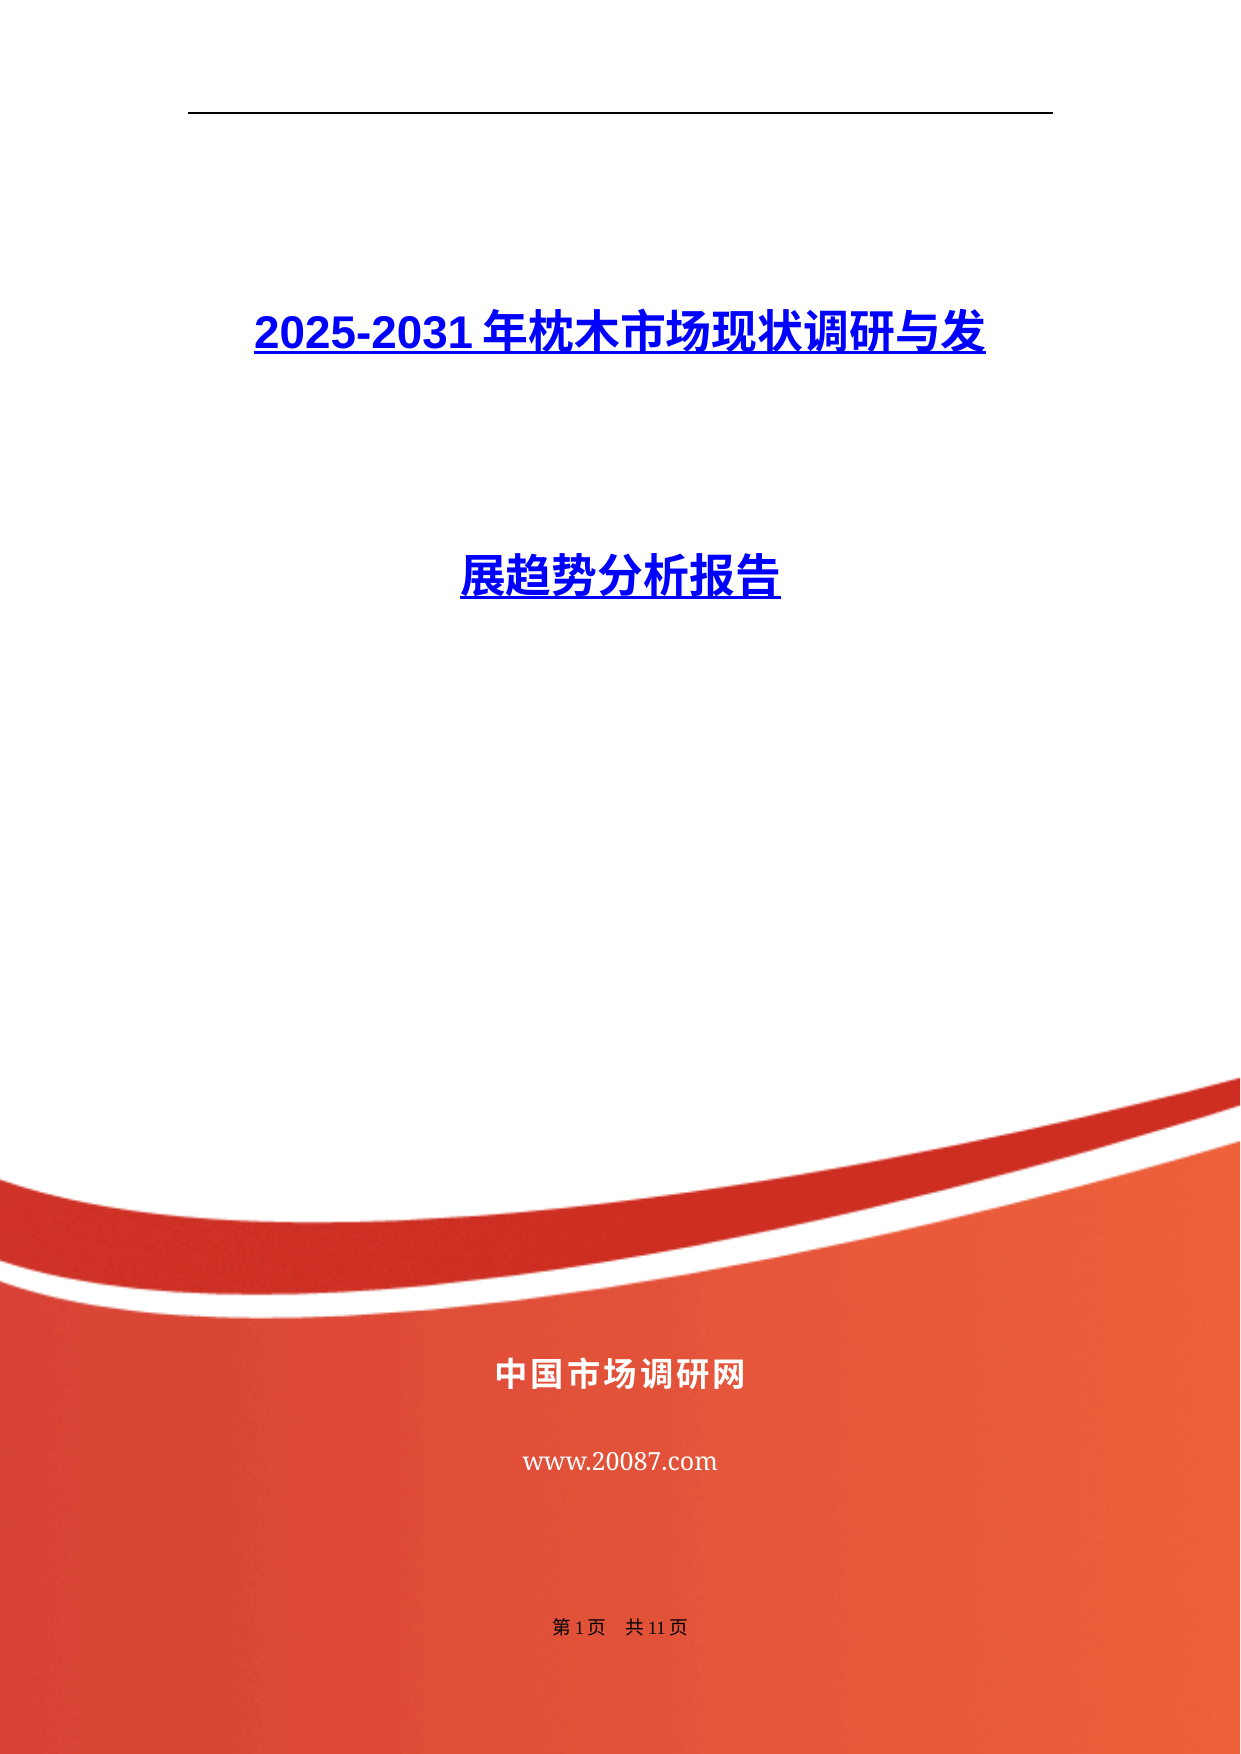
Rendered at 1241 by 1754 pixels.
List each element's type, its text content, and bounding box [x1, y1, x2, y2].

text www.20087.com [187, 1428, 1053, 1493]
subtitle 中国市场调研网 [187, 1339, 1053, 1404]
table_header 2025-2031年枕木市场现状调研与发展趋势分析报告 [188, 207, 1053, 773]
picture [0, 1006, 1241, 1754]
